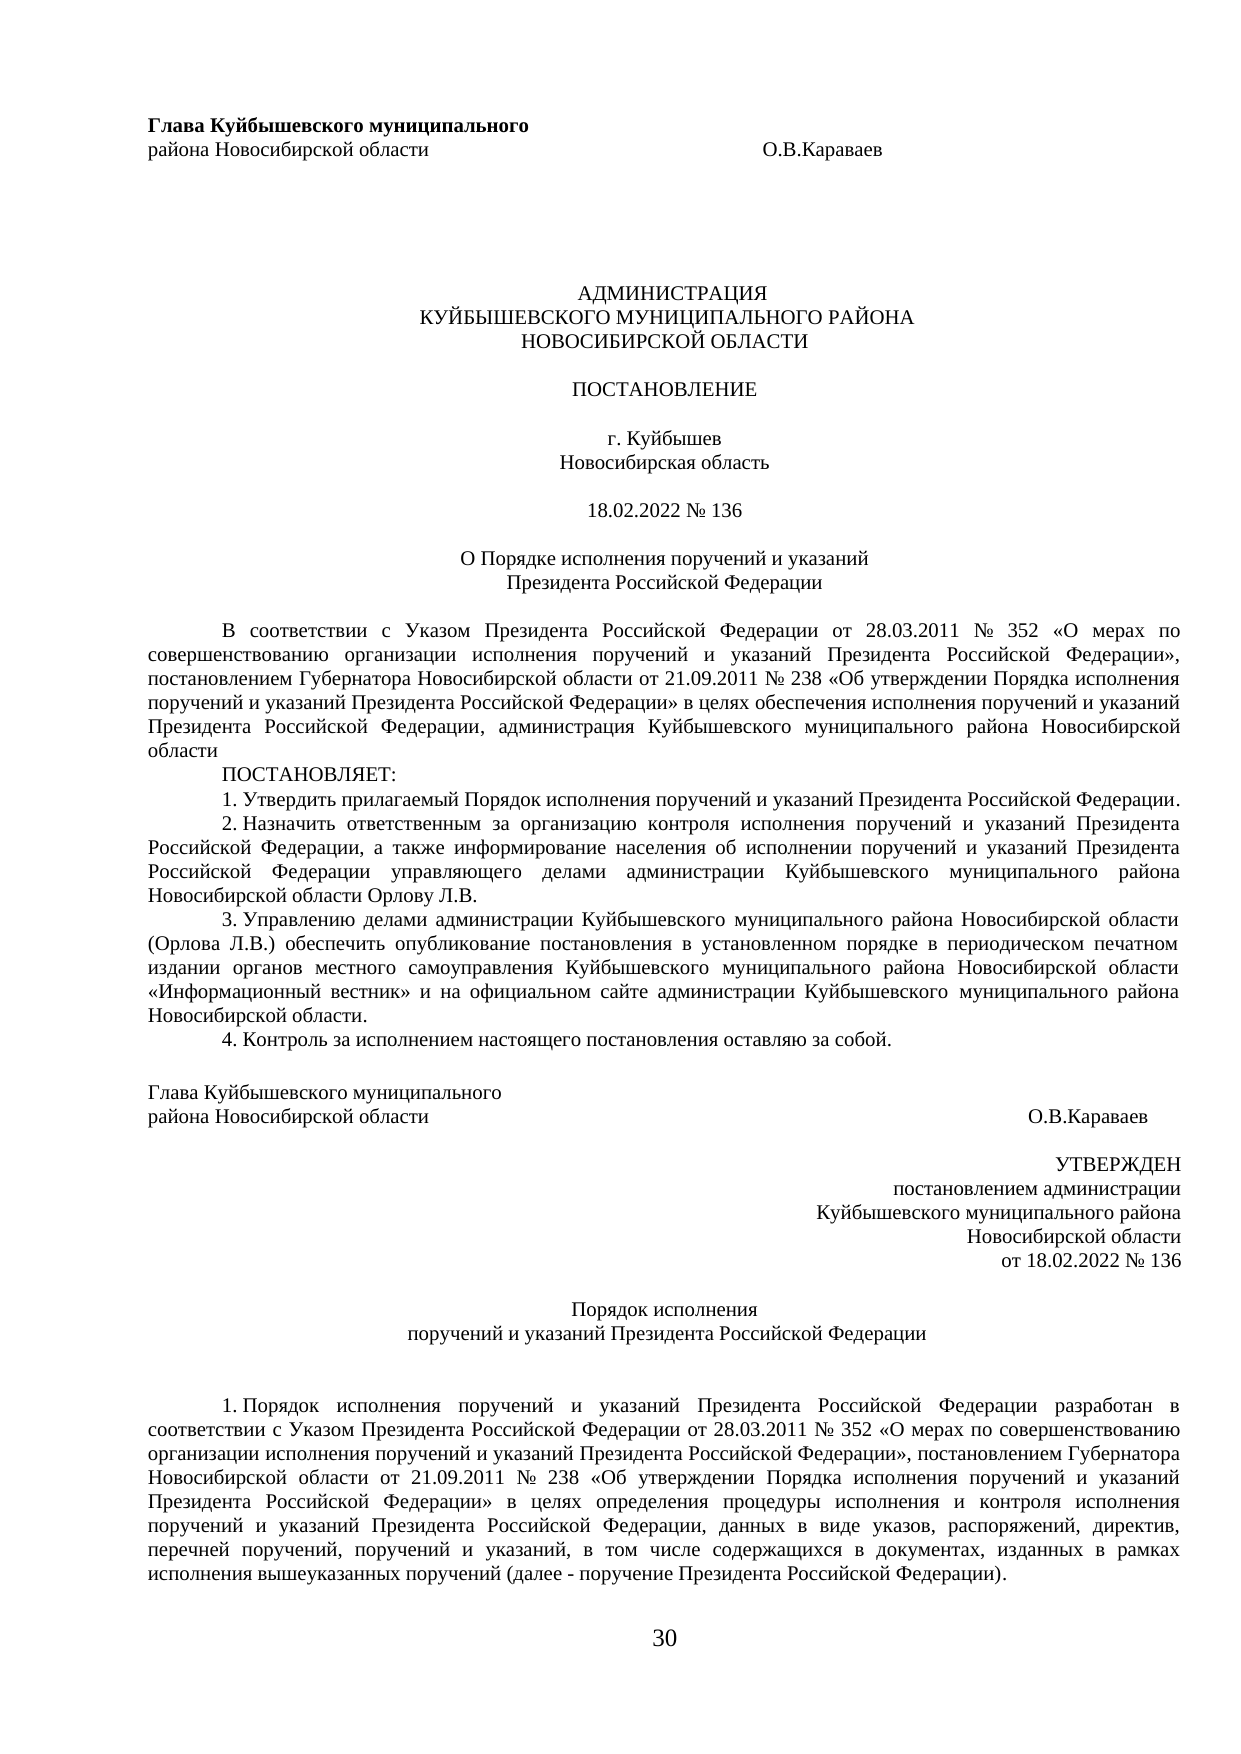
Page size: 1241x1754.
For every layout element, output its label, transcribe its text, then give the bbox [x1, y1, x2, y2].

text Куйбышевского муниципального района Новосибирской области [148, 1200, 1181, 1248]
text 1. Порядок исполнения поручений и указаний Президента Российской Федерации разработан в соответствии с Указом Президента Российской Федерации от 28.03.2011 № 352 «О мерах по совершенствованию организации исполнения поручений и указаний Президента Российской Федерации», постановлением Губернатора Новосибирской области от 21.09.2011 № 238 «Об утверждении Порядка исполнения поручений и указаний Президента Российской Федерации» в целях определения процедуры исполнения и контроля исполнения поручений и указаний Президента Российской Федерации, данных в виде указов, распоряжений, директив, перечней поручений, поручений и указаний, в том числе содержащихся в документах, изданных в рамках исполнения вышеуказанных поручений (далее - поручение Президента Российской Федерации). [148, 1393, 1181, 1585]
text В соответствии с Указом Президента Российской Федерации от 28.03.2011 № 352 «О мерах по совершенствованию организации исполнения поручений и указаний Президента Российской Федерации», постановлением Губернатора Новосибирской области от 21.09.2011 № 238 «Об утверждении Порядка исполнения поручений и указаний Президента Российской Федерации» в целях обеспечения исполнения поручений и указаний Президента Российской Федерации, администрация Куйбышевского муниципального района Новосибирской области [148, 618, 1181, 762]
text Глава Куйбышевского муниципального [148, 1080, 1181, 1104]
text УТВЕРЖДЕН [148, 1152, 1181, 1176]
subtitle Глава Куйбышевского муниципального [148, 113, 1181, 137]
text района Новосибирской области О.В.Караваев [148, 1104, 1181, 1128]
text Новосибирская область [148, 449, 1181, 474]
subtitle ПОСТАНОВЛЕНИЕ [148, 377, 1181, 401]
text О Порядке исполнения поручений и указаний [148, 546, 1181, 570]
text НОВОСИБИРСКОЙ ОБЛАСТИ [148, 329, 1181, 353]
text поручений и указаний Президента Российской Федерации [148, 1321, 1181, 1344]
text постановлением администрации [148, 1176, 1181, 1200]
text 1. Утвердить прилагаемый Порядок исполнения поручений и указаний Президента Российской Федерации. [148, 786, 1181, 811]
text Президента Российской Федерации [148, 570, 1181, 594]
text 18.02.2022 № 136 [148, 498, 1181, 522]
text от 18.02.2022 № 136 [148, 1248, 1181, 1272]
subtitle КУЙБЫШЕВСКОГО МУНИЦИПАЛЬНОГО РАЙОНА [148, 305, 1181, 329]
text 3. Управлению делами администрации Куйбышевского муниципального района Новосибирской области (Орлова Л.В.) обеспечить опубликование постановления в установленном порядке в периодическом печатном издании органов местного самоуправления Куйбышевского муниципального района Новосибирской области «Информационный вестник» и на официальном сайте администрации Куйбышевского муниципального района Новосибирской области. [148, 907, 1179, 1027]
subtitle АДМИНИСТРАЦИЯ [148, 281, 1181, 305]
text ПОСТАНОВЛЯЕТ: [148, 762, 1181, 786]
text 4. Контроль за исполнением настоящего постановления оставляю за собой. [148, 1027, 1181, 1051]
text Порядок исполнения [148, 1296, 1181, 1321]
text 2. Назначить ответственным за организацию контроля исполнения поручений и указаний Президента Российской Федерации, а также информирование населения об исполнении поручений и указаний Президента Российской Федерации управляющего делами администрации Куйбышевского муниципального района Новосибирской области Орлову Л.В. [148, 811, 1181, 907]
text района Новосибирской области О.В.Караваев [148, 137, 1181, 161]
text г. Куйбышев [148, 426, 1181, 449]
